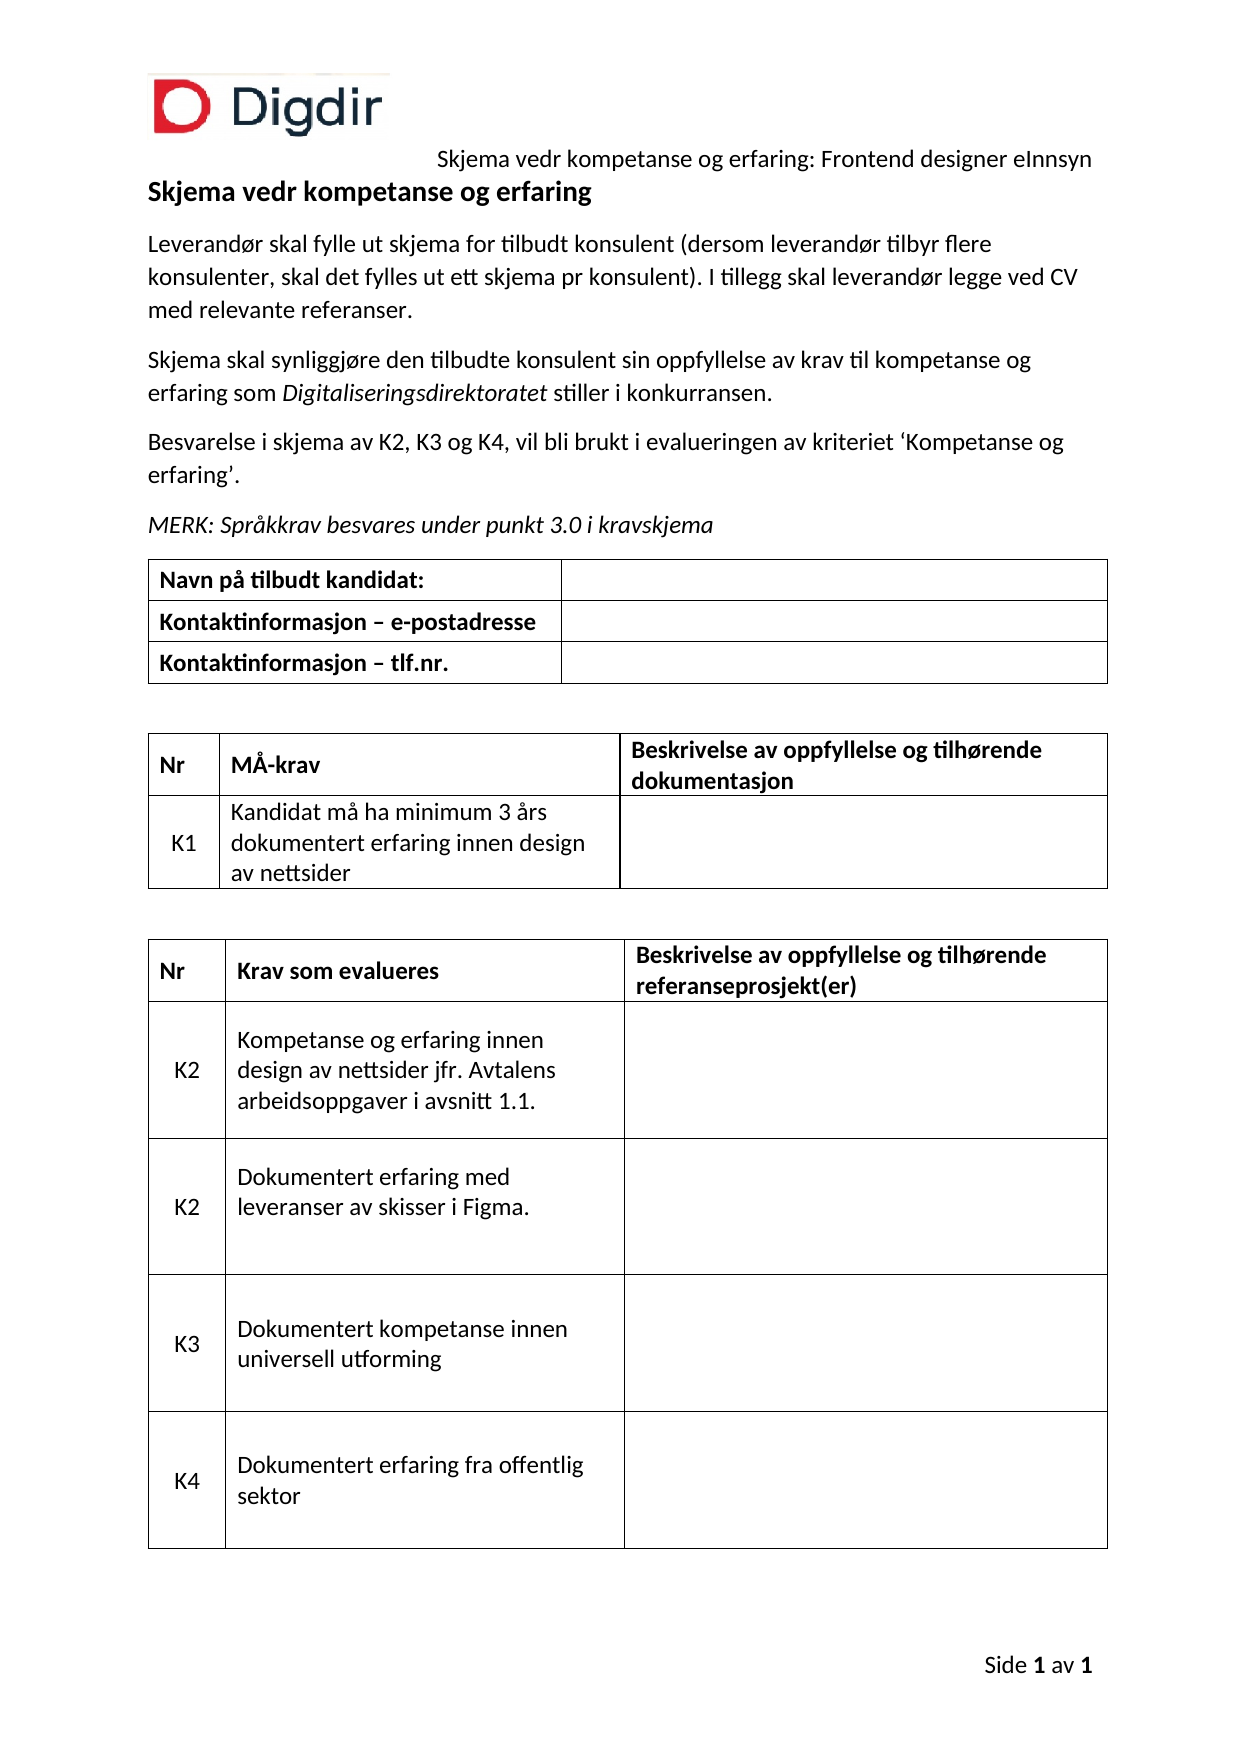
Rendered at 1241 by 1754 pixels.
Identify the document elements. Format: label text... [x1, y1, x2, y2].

table_cell Kompetanse og erfaring innen design av nettsider jfr. Avtalens arbeidsoppgaver i avsnitt 1.1. [226, 1002, 624, 1137]
table_cell Kontaktinformasjon – tlf.nr. [149, 642, 561, 683]
table_header Nr [149, 940, 225, 1001]
table_cell K2 [149, 1002, 225, 1137]
table_header Krav som evalueres [226, 940, 624, 1001]
table_cell [625, 1412, 1107, 1548]
text Besvarelse i skjema av K2, K3 og K4, vil bli brukt i evalueringen av kriteriet ‘Kompetanse og erfaring’. [148, 426, 1093, 490]
text Skjema vedr kompetanse og erfaring [148, 173, 1093, 209]
table_cell [562, 601, 1107, 641]
table_cell [621, 796, 1107, 888]
table_cell Dokumentert erfaring fra offentlig sektor [226, 1412, 624, 1548]
table_cell [625, 1002, 1107, 1137]
table_cell K3 [149, 1275, 225, 1411]
table_cell Dokumentert kompetanse innen universell utforming [226, 1275, 624, 1411]
table_header Beskrivelse av oppfyllelse og tilhørende referanseprosjekt(er) [625, 940, 1107, 1001]
table_cell [625, 1275, 1107, 1411]
text Leverandør skal fylle ut skjema for tilbudt konsulent (dersom leverandør tilbyr flere konsulenter, skal det fylles ut ett skjema pr konsulent). I tillegg skal leverandør legge ved CV med relevante referanser. [148, 228, 1093, 325]
table_cell K2 [149, 1139, 225, 1274]
table_header Beskrivelse av oppfyllelse og tilhørende dokumentasjon [621, 734, 1107, 795]
table_header Navn på tilbudt kandidat: [149, 560, 561, 600]
table_header Nr [149, 734, 219, 795]
table_cell Kandidat må ha minimum 3 års dokumentert erfaring innen design av nettsider [220, 796, 619, 888]
table_cell K4 [149, 1412, 225, 1548]
table_cell K1 [149, 796, 219, 888]
table_cell Dokumentert erfaring med leveranser av skisser i Figma. [226, 1139, 624, 1274]
text MERK: Språkkrav besvares under punkt 3.0 i kravskjema [148, 509, 1093, 539]
picture [147, 73, 393, 143]
table_cell Kontaktinformasjon – e-postadresse [149, 601, 561, 641]
text Skjema skal synliggjøre den tilbudte konsulent sin oppfyllelse av krav til kompetanse og erfaring som Digitaliseringsdirektoratet stiller i konkurransen. [148, 344, 1093, 407]
table_header MÅ-krav [220, 734, 619, 795]
table_cell [562, 642, 1107, 683]
table_header [562, 560, 1107, 600]
table_cell [625, 1139, 1107, 1274]
